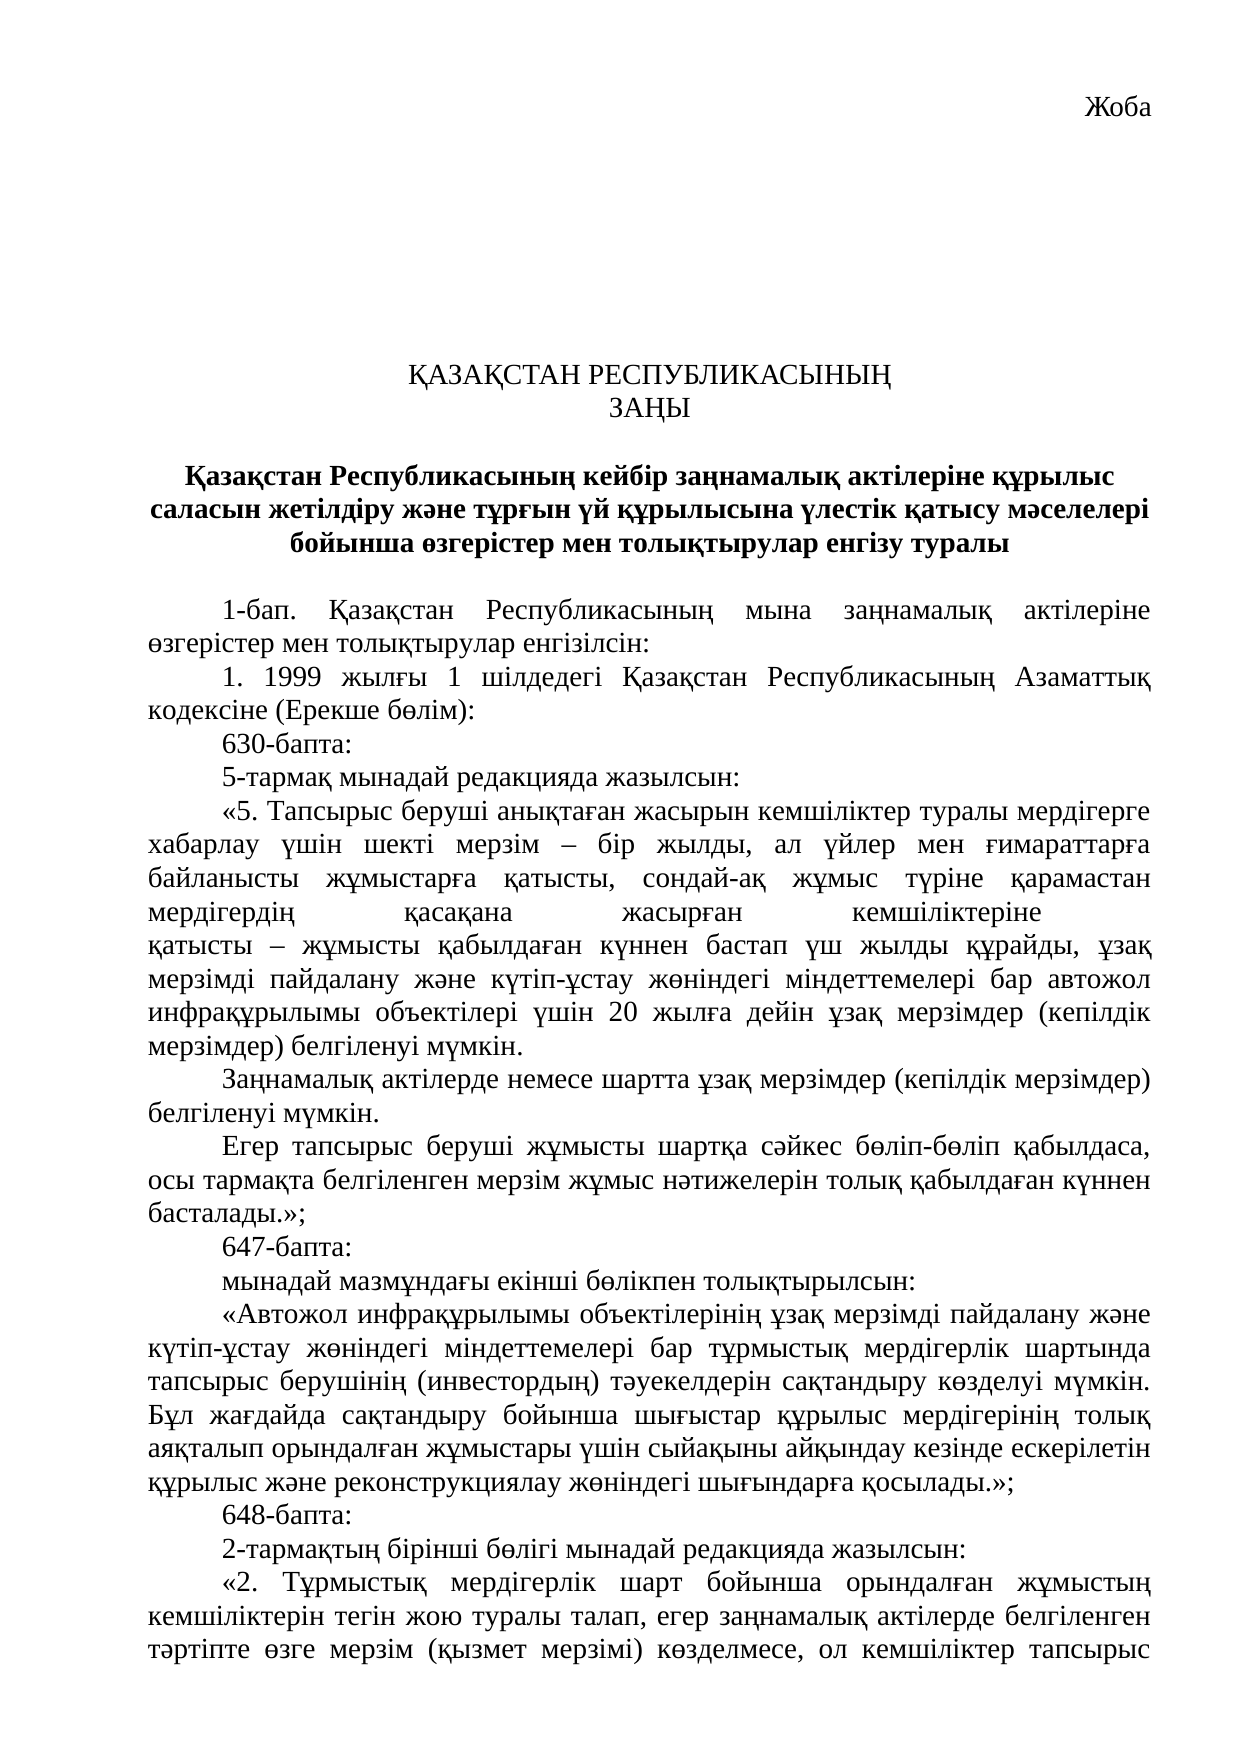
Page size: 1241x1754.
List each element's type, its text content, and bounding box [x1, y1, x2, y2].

list 648-бапта: [148, 1497, 1152, 1531]
list «5. Тапсырыс беруші анықтаған жасырын кемшiлiктер туралы мердiгерге хабарлау үшiн шектi мерзiм – бiр жылды, ал үйлер мен ғимараттарға байланысты жұмыстарға қатысты, сондай-ақ жұмыс түрiне қарамастан мердiгердiң қасақана жасырған кемшiлiктерiне қатысты – жұмысты қабылдаған күннен бастап үш жылды құрайды, ұзақ мерзімді пайдалану және күтіп-ұстау жөніндегі міндеттемелері бар автожол инфрақұрылымы объектілері үшін 20 жылға дейін ұзақ мерзімдер (кепілдік мерзімдер) белгіленуі мүмкін. [148, 793, 1152, 1061]
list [148, 1564, 1152, 1665]
text 1. 1999 жылғы 1 шілдедегі Қазақстан Республикасының Азаматтық кодексіне (Ерекше бөлім): [148, 659, 1152, 726]
list Заңнамалық актілерде немесе шартта ұзақ мерзімдер (кепілдік мерзімдер) белгіленуі мүмкін. [148, 1061, 1152, 1128]
list 1-бап. Қазақстан Республикасының мына заңнамалық актілеріне өзгерістер мен толықтырулар енгізілсін: [148, 592, 1152, 659]
list Егер тапсырыс беруші жұмысты шартқа сәйкес бөліп-бөліп қабылдаса, осы тармақта белгіленген мерзім жұмыс нәтижелерін толық қабылдаған күннен басталады.»; [148, 1128, 1152, 1229]
list 5-тармақ мынадай редакцияда жазылсын: [148, 759, 1152, 793]
text мынадай мазмұндағы екінші бөлікпен толықтырылсын: [148, 1263, 1152, 1296]
text Қазақстан Республикасының кейбір заңнамалық актілеріне құрылыс саласын жетілдіру және тұрғын үй құрылысына үлестік қатысу мәселелері бойынша өзгерістер мен толықтырулар енгізу туралы [148, 458, 1152, 558]
list 647-бапта: [148, 1229, 1152, 1263]
list 2-тармақтың бірінші бөлігі мынадай редакцияда жазылсын: [148, 1531, 1152, 1564]
text ЗАҢЫ [148, 391, 1152, 424]
text Жоба [148, 89, 1152, 122]
list 630-бапта: [148, 726, 1152, 759]
text ҚАЗАҚСТАН РЕСПУБЛИКАСЫНЫҢ [148, 357, 1152, 391]
list «Автожол инфрақұрылымы объектілерінің ұзақ мерзімді пайдалану және күтіп-ұстау жөніндегі міндеттемелері бар тұрмыстық мердігерлік шартында тапсырыс берушінің (инвестордың) тәуекелдерін сақтандыру көзделуі мүмкін. Бұл жағдайда сақтандыру бойынша шығыстар құрылыс мердігерінің толық аяқталып орындалған жұмыстары үшін сыйақыны айқындау кезінде ескерілетін құрылыс және реконструкциялау жөніндегі шығындарға қосылады.»; [148, 1296, 1152, 1497]
